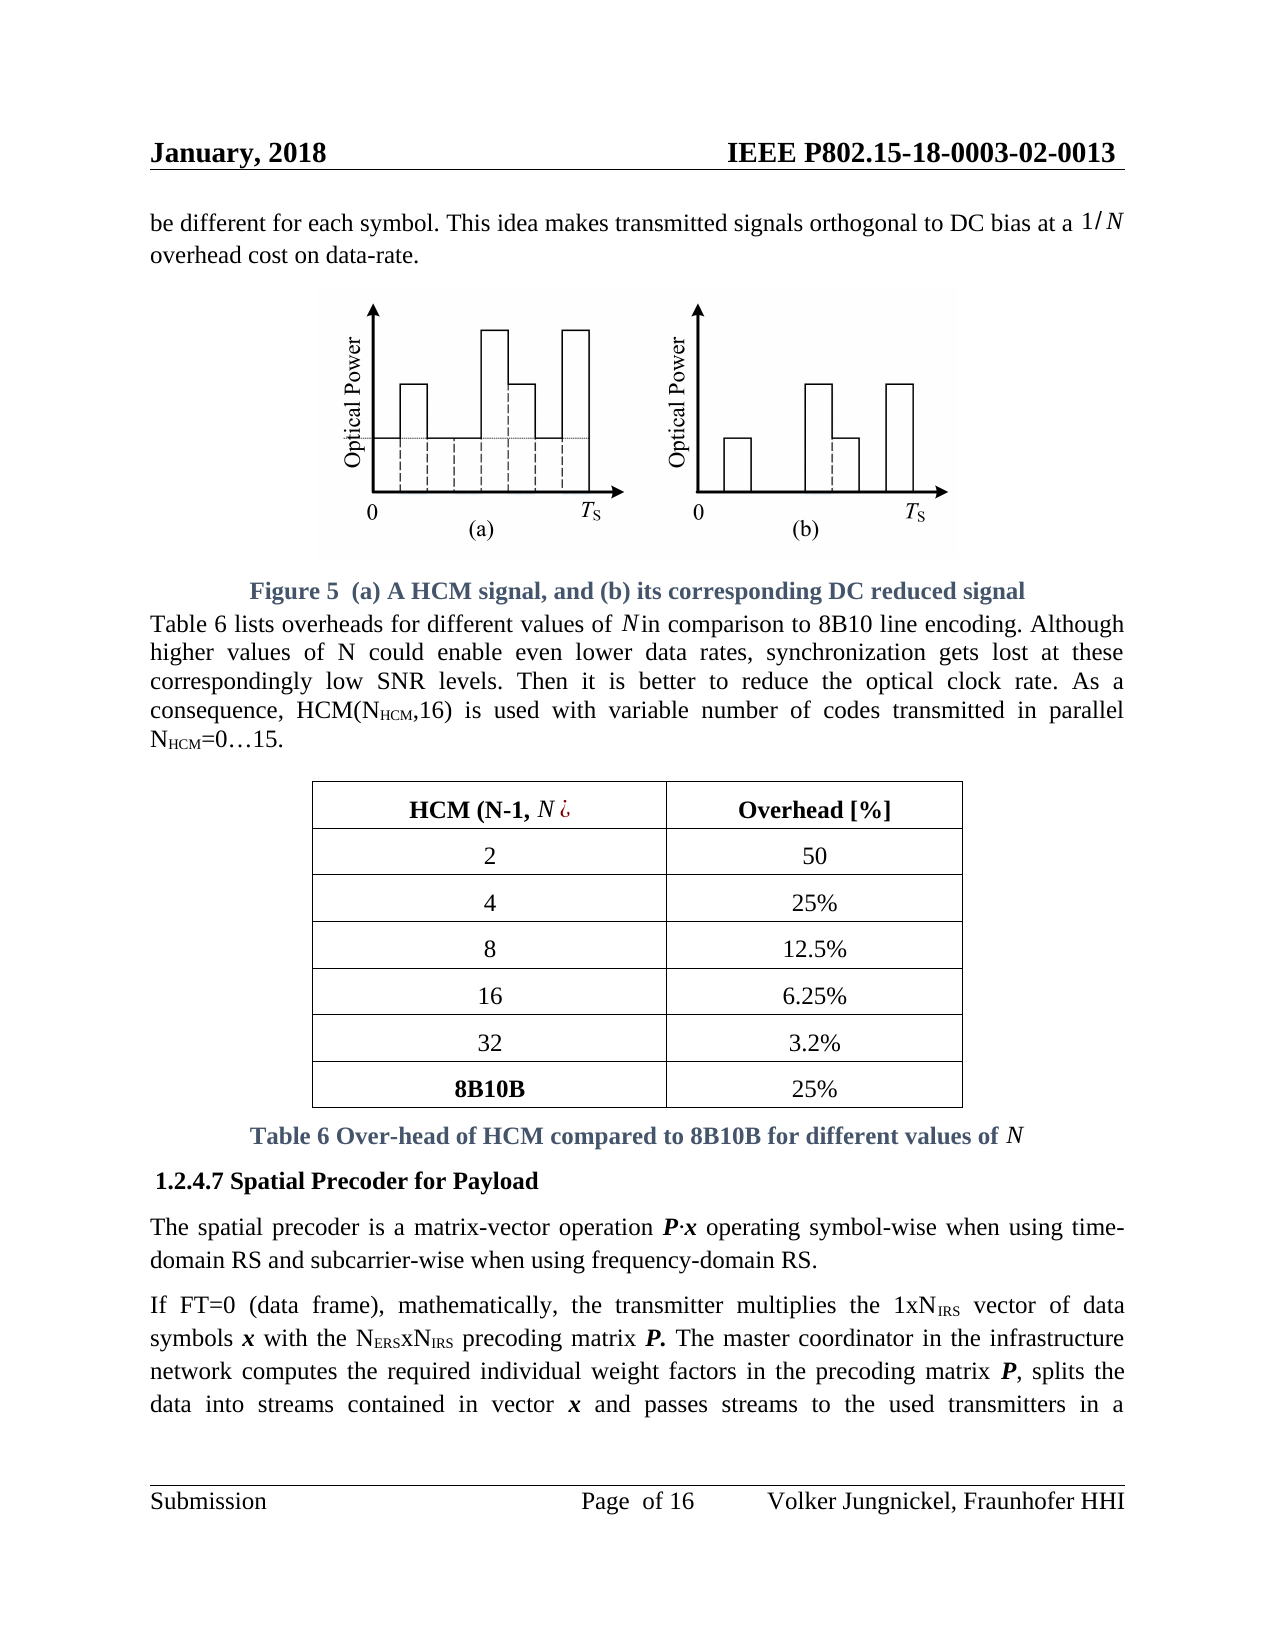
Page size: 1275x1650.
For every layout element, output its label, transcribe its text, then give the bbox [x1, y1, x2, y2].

table_header Overhead [%] [667, 782, 962, 828]
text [150, 208, 1125, 269]
text 1.2.4.7 Spatial Precoder for Payload [150, 1166, 1125, 1195]
table_cell 8B10B [313, 1062, 666, 1107]
table_header HCM (N-1, [313, 782, 666, 828]
text Figure 5 (a) A HCM signal, and (b) its corresponding DC reduced signal [150, 576, 1125, 604]
table_cell 16 [313, 969, 666, 1014]
table_cell 25% [667, 875, 962, 921]
table_cell 4 [313, 875, 666, 921]
table_cell 25% [667, 1062, 962, 1107]
table_cell 6.25% [667, 969, 962, 1014]
table_cell 12.5% [667, 922, 962, 967]
text Table 5 lists overheads for different values of in comparison to 8B10 line encoding. Although higher values of N could enable even lower data rates, synchronization gets lost at these correspondingly low SNR levels. Then it is better to reduce the optical clock rate. As a consequence, HCM(NHCM,16) is used with variable number of codes transmitted in parallel NHCM=0…15. [150, 609, 1125, 752]
table_cell 2 [313, 829, 666, 874]
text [150, 1290, 1125, 1418]
text The spatial precoder is a matrix-vector operation P·x operating symbol-wise when using time-domain RS and subcarrier-wise when using frequency-domain RS. [150, 1212, 1125, 1273]
table_cell 32 [313, 1015, 666, 1061]
table_cell 8 [313, 922, 666, 967]
picture [316, 286, 959, 559]
table_cell 50 [667, 829, 962, 874]
text Table 6 Over-head of HCM compared to 8B10B for different values of [150, 1121, 1125, 1149]
table_cell 3.2% [667, 1015, 962, 1061]
